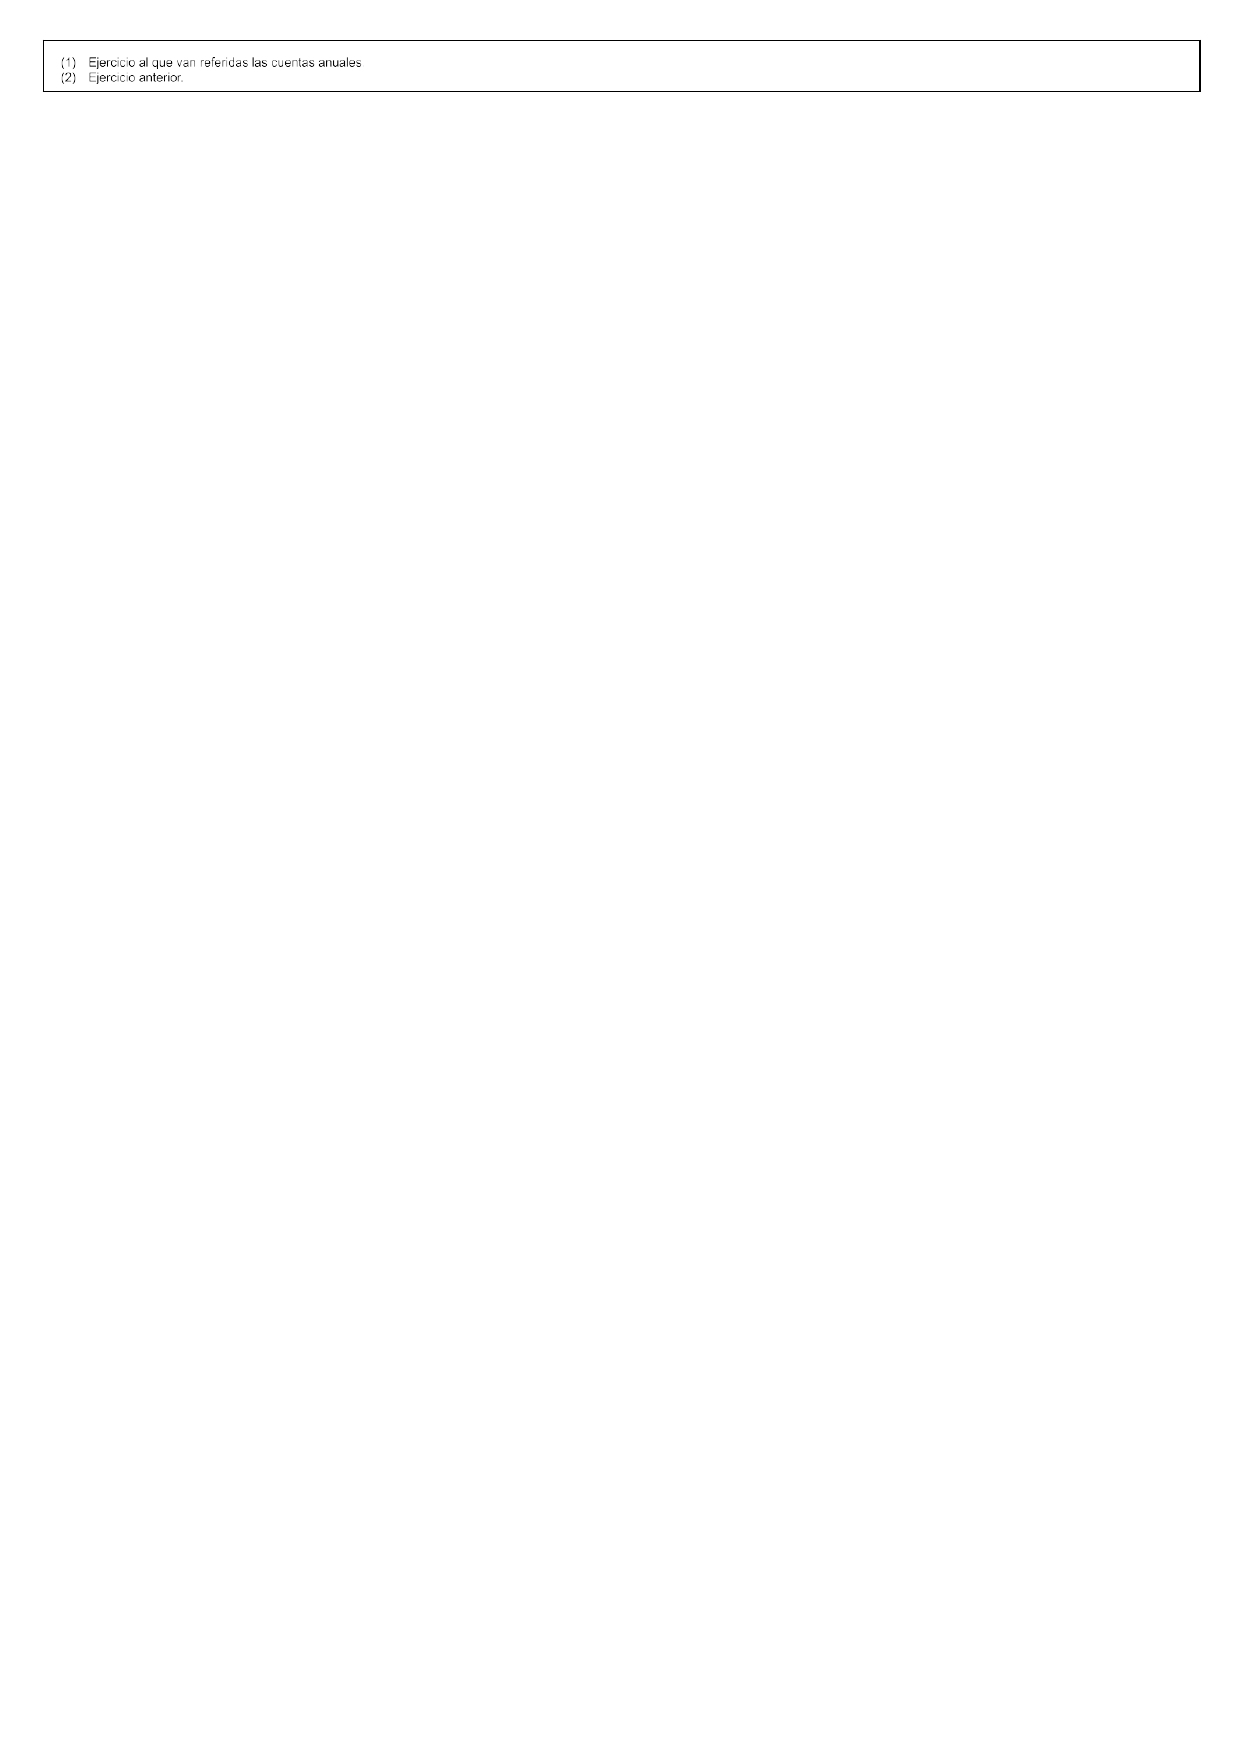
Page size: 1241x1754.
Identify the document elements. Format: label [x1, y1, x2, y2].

table_cell [44, 41, 1199, 91]
picture [61, 57, 364, 84]
